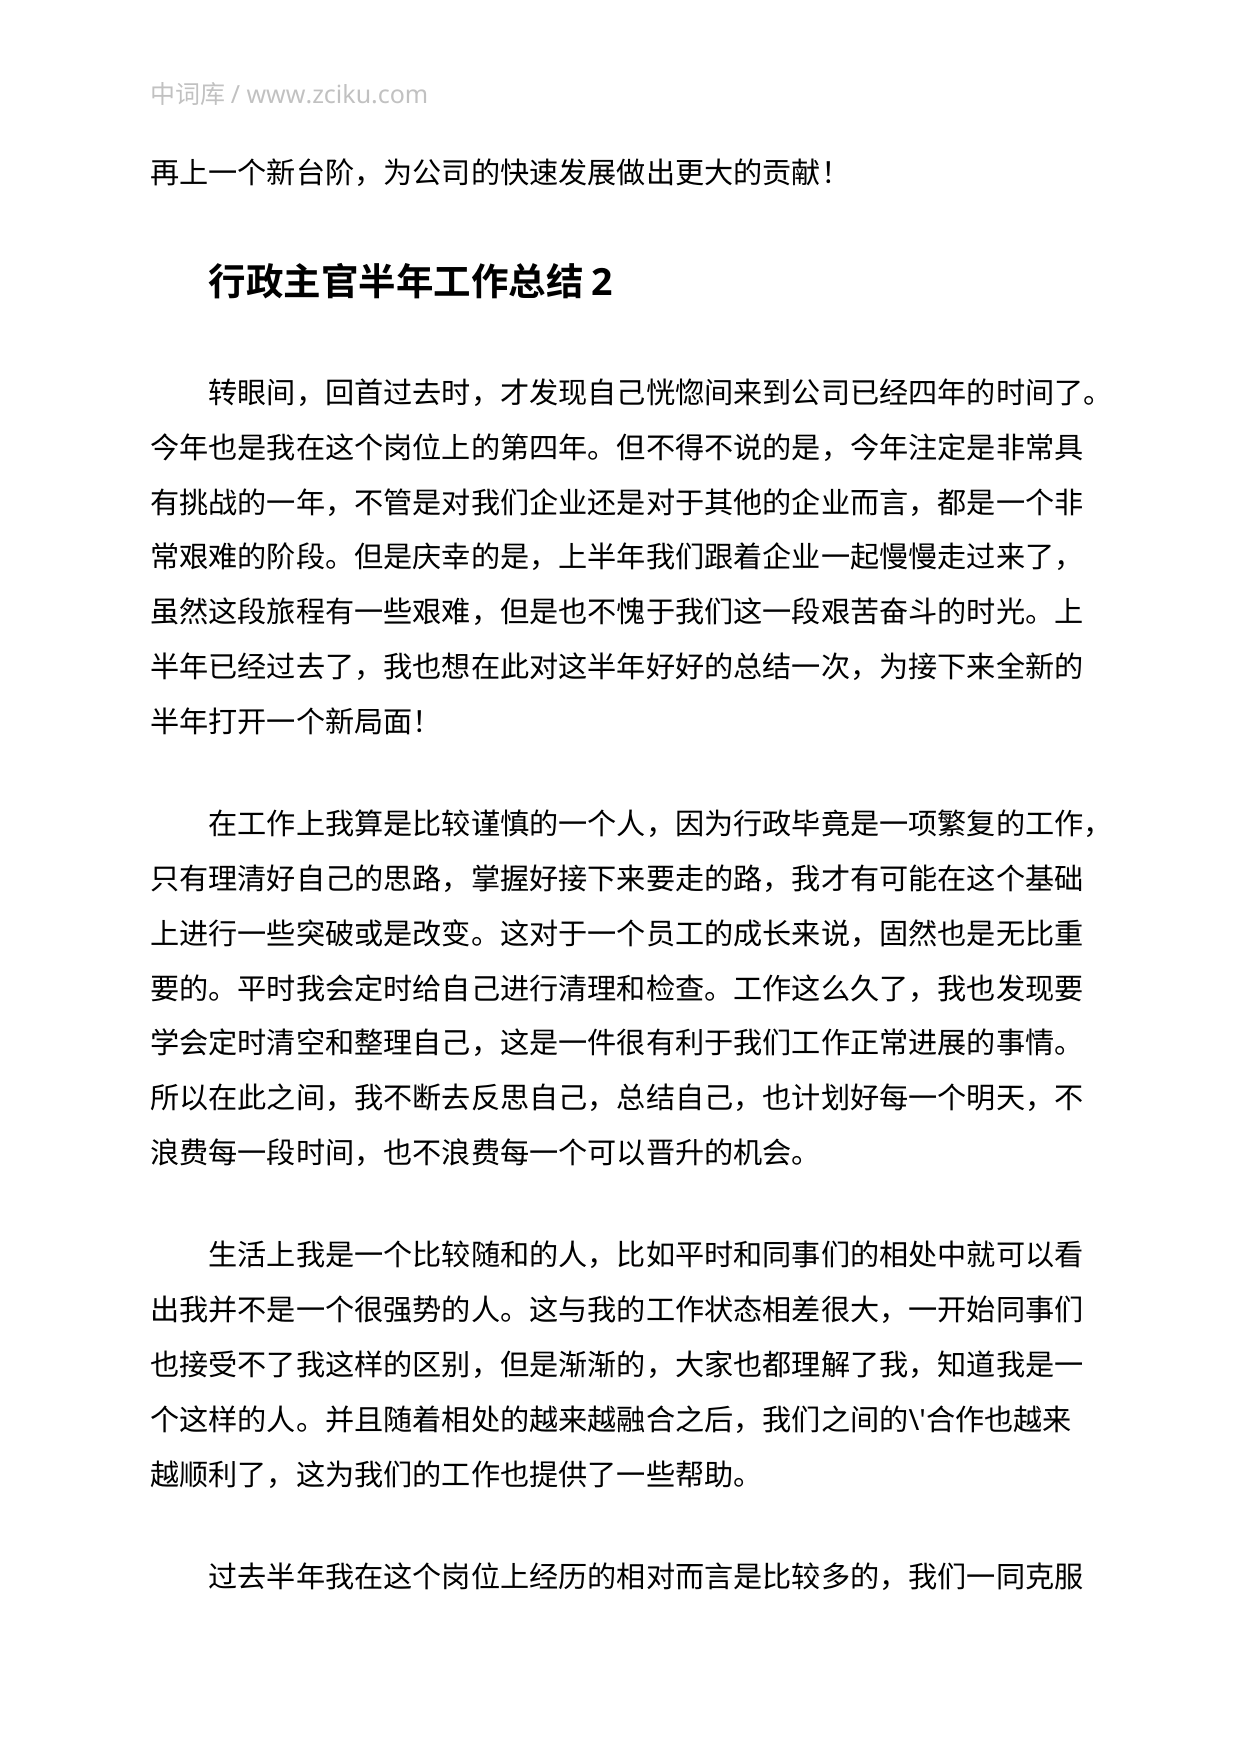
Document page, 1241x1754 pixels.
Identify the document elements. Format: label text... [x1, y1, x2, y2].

text 转眼间，回首过去时，才发现自己恍惚间来到公司已经四年的时间了。今年也是我在这个岗位上的第四年。但不得不说的是，今年注定是非常具有挑战的一年，不管是对我们企业还是对于其他的企业而言，都是一个非常艰难的阶段。但是庆幸的是，上半年我们跟着企业一起慢慢走过来了，虽然这段旅程有一些艰难，但是也不愧于我们这一段艰苦奋斗的时光。上半年已经过去了，我也想在此对这半年好好的总结一次，为接下来全新的半年打开一个新局面！ [150, 369, 1090, 741]
text 在工作上我算是比较谨慎的一个人，因为行政毕竟是一项繁复的工作，只有理清好自己的思路，掌握好接下来要走的路，我才有可能在这个基础上进行一些突破或是改变。这对于一个员工的成长来说，固然也是无比重要的。平时我会定时给自己进行清理和检查。工作这么久了，我也发现要学会定时清空和整理自己，这是一件很有利于我们工作正常进展的事情。所以在此之间，我不断去反思自己，总结自己，也计划好每一个明天，不浪费每一段时间，也不浪费每一个可以晋升的机会。 [150, 801, 1090, 1172]
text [150, 150, 1090, 192]
text 生活上我是一个比较随和的人，比如平时和同事们的相处中就可以看出我并不是一个很强势的人。这与我的工作状态相差很大，一开始同事们也接受不了我这样的区别，但是渐渐的，大家也都理解了我，知道我是一个这样的人。并且随着相处的越来越融合之后，我们之间的\'合作也越来越顺利了，这为我们的工作也提供了一些帮助。 [150, 1232, 1090, 1494]
text 行政主官半年工作总结2 [150, 252, 1090, 306]
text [150, 1553, 1090, 1595]
